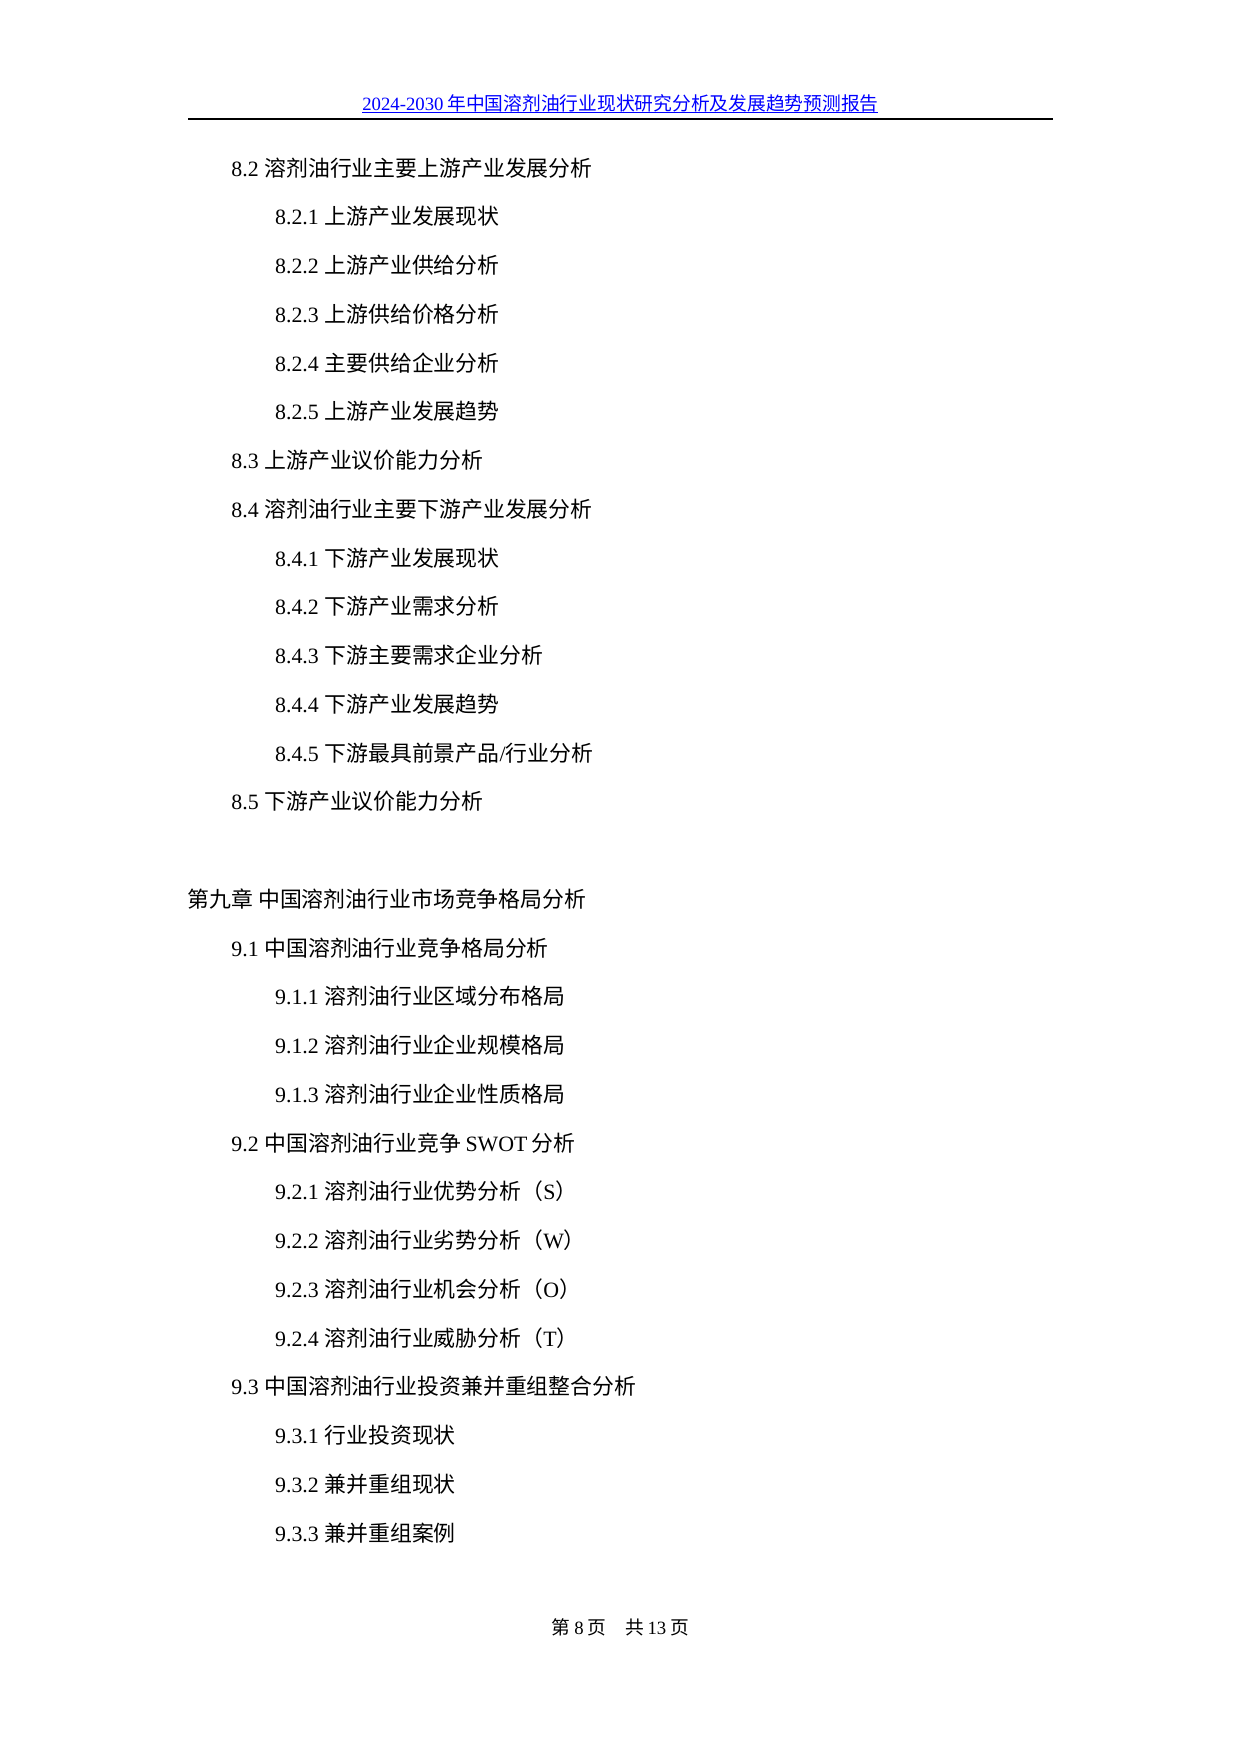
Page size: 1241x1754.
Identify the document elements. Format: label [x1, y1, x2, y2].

text [187, 150, 1053, 1548]
